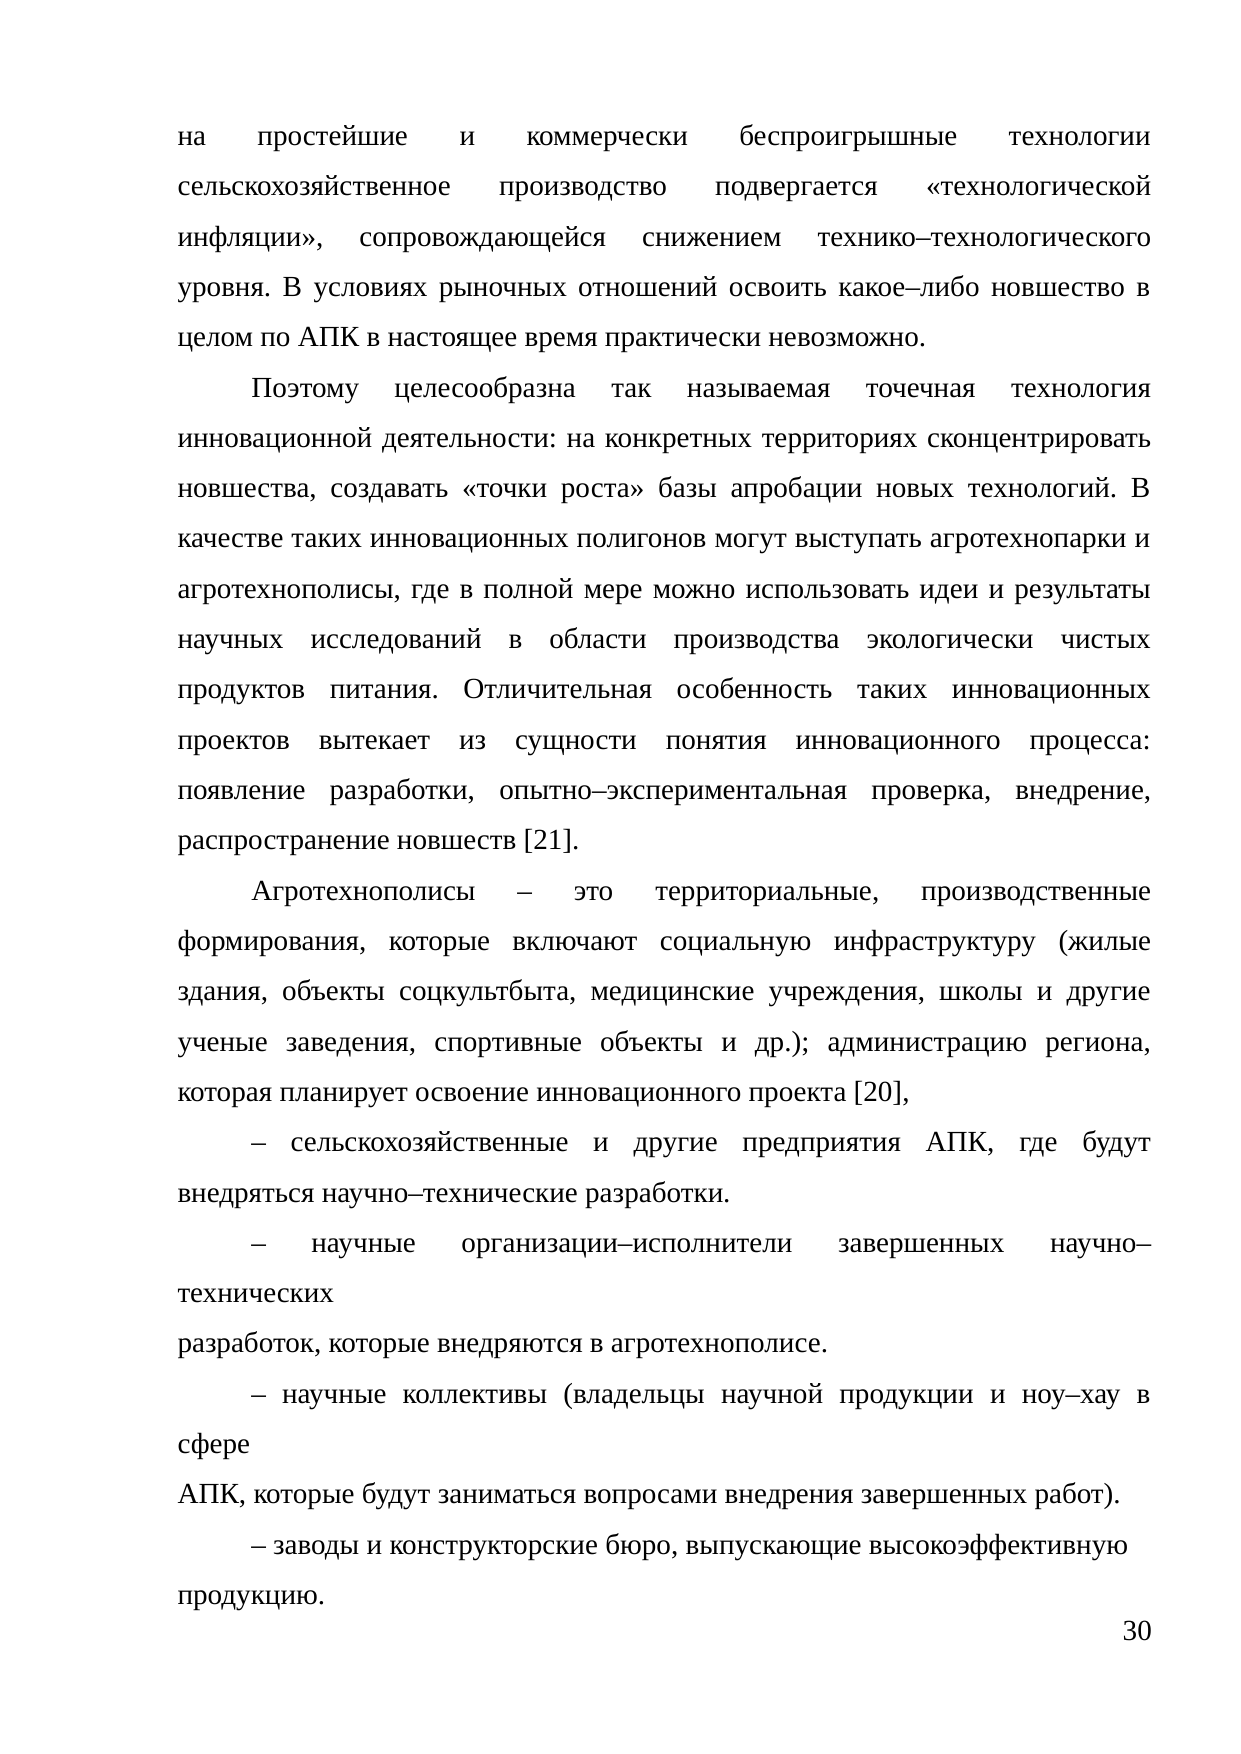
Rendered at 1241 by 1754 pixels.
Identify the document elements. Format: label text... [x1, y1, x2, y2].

text Агротехнополисы – это территориальные, производственные формирования, которые включают социальную инфраструктуру (жилые здания, объекты соцкультбыта, медицинские учреждения, школы и другие ученые заведения, спортивные объекты и др.); администрацию региона, которая планирует освоение инновационного проекта [20], [177, 873, 1152, 1108]
text – научные организации–исполнители завершенных научно–технических [177, 1225, 1152, 1309]
text АПК, которые будут заниматься вопросами внедрения завершенных работ). [177, 1477, 1152, 1510]
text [177, 118, 1152, 353]
text разработок, которые внедряются в агротехнополисе. [177, 1326, 1152, 1359]
text – научные коллективы (владельцы научной продукции и ноу–хау в сфере [177, 1376, 1152, 1460]
text – сельскохозяйственные и другие предприятия АПК, где будут внедряться научно–технические разработки. [177, 1124, 1152, 1208]
text продукцию. [177, 1577, 1152, 1611]
text Поэтому целесообразна так называемая точечная технология инновационной деятельности: на конкретных территориях сконцентрировать новшества, создавать «точки роста» базы апробации новых технологий. В качестве таких инновационных полигонов могут выступать агротехнопарки и агротехнополисы, где в полной мере можно использовать идеи и результаты научных исследований в области производства экологически чистых продуктов питания. Отличительная особенность таких инновационных проектов вытекает из сущности понятия инновационного процесса: появление разработки, опытно–экспериментальная проверка, внедрение, распространение новшеств [21]. [177, 370, 1152, 856]
text – заводы и конструкторские бюро, выпускающие высокоэффективную [177, 1527, 1152, 1560]
